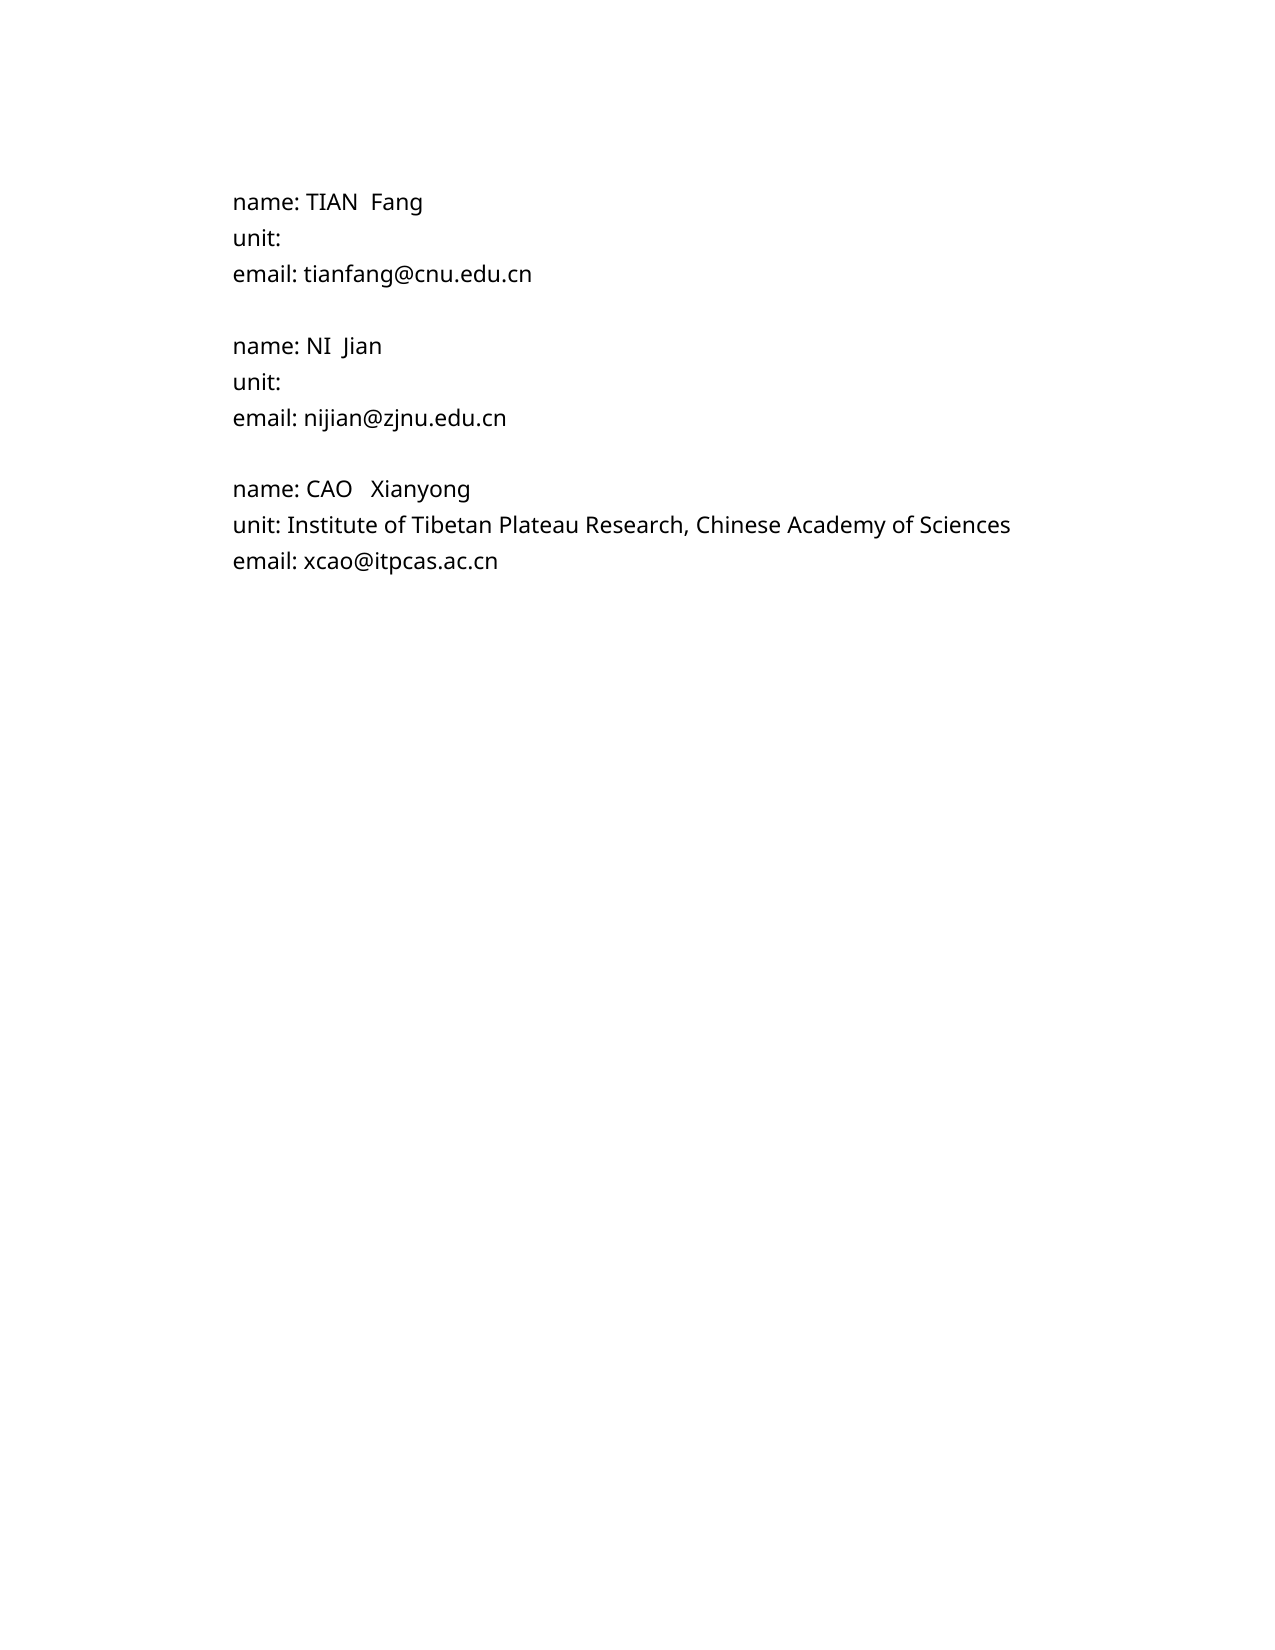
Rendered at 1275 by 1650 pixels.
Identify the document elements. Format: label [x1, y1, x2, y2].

text [232, 150, 1087, 648]
